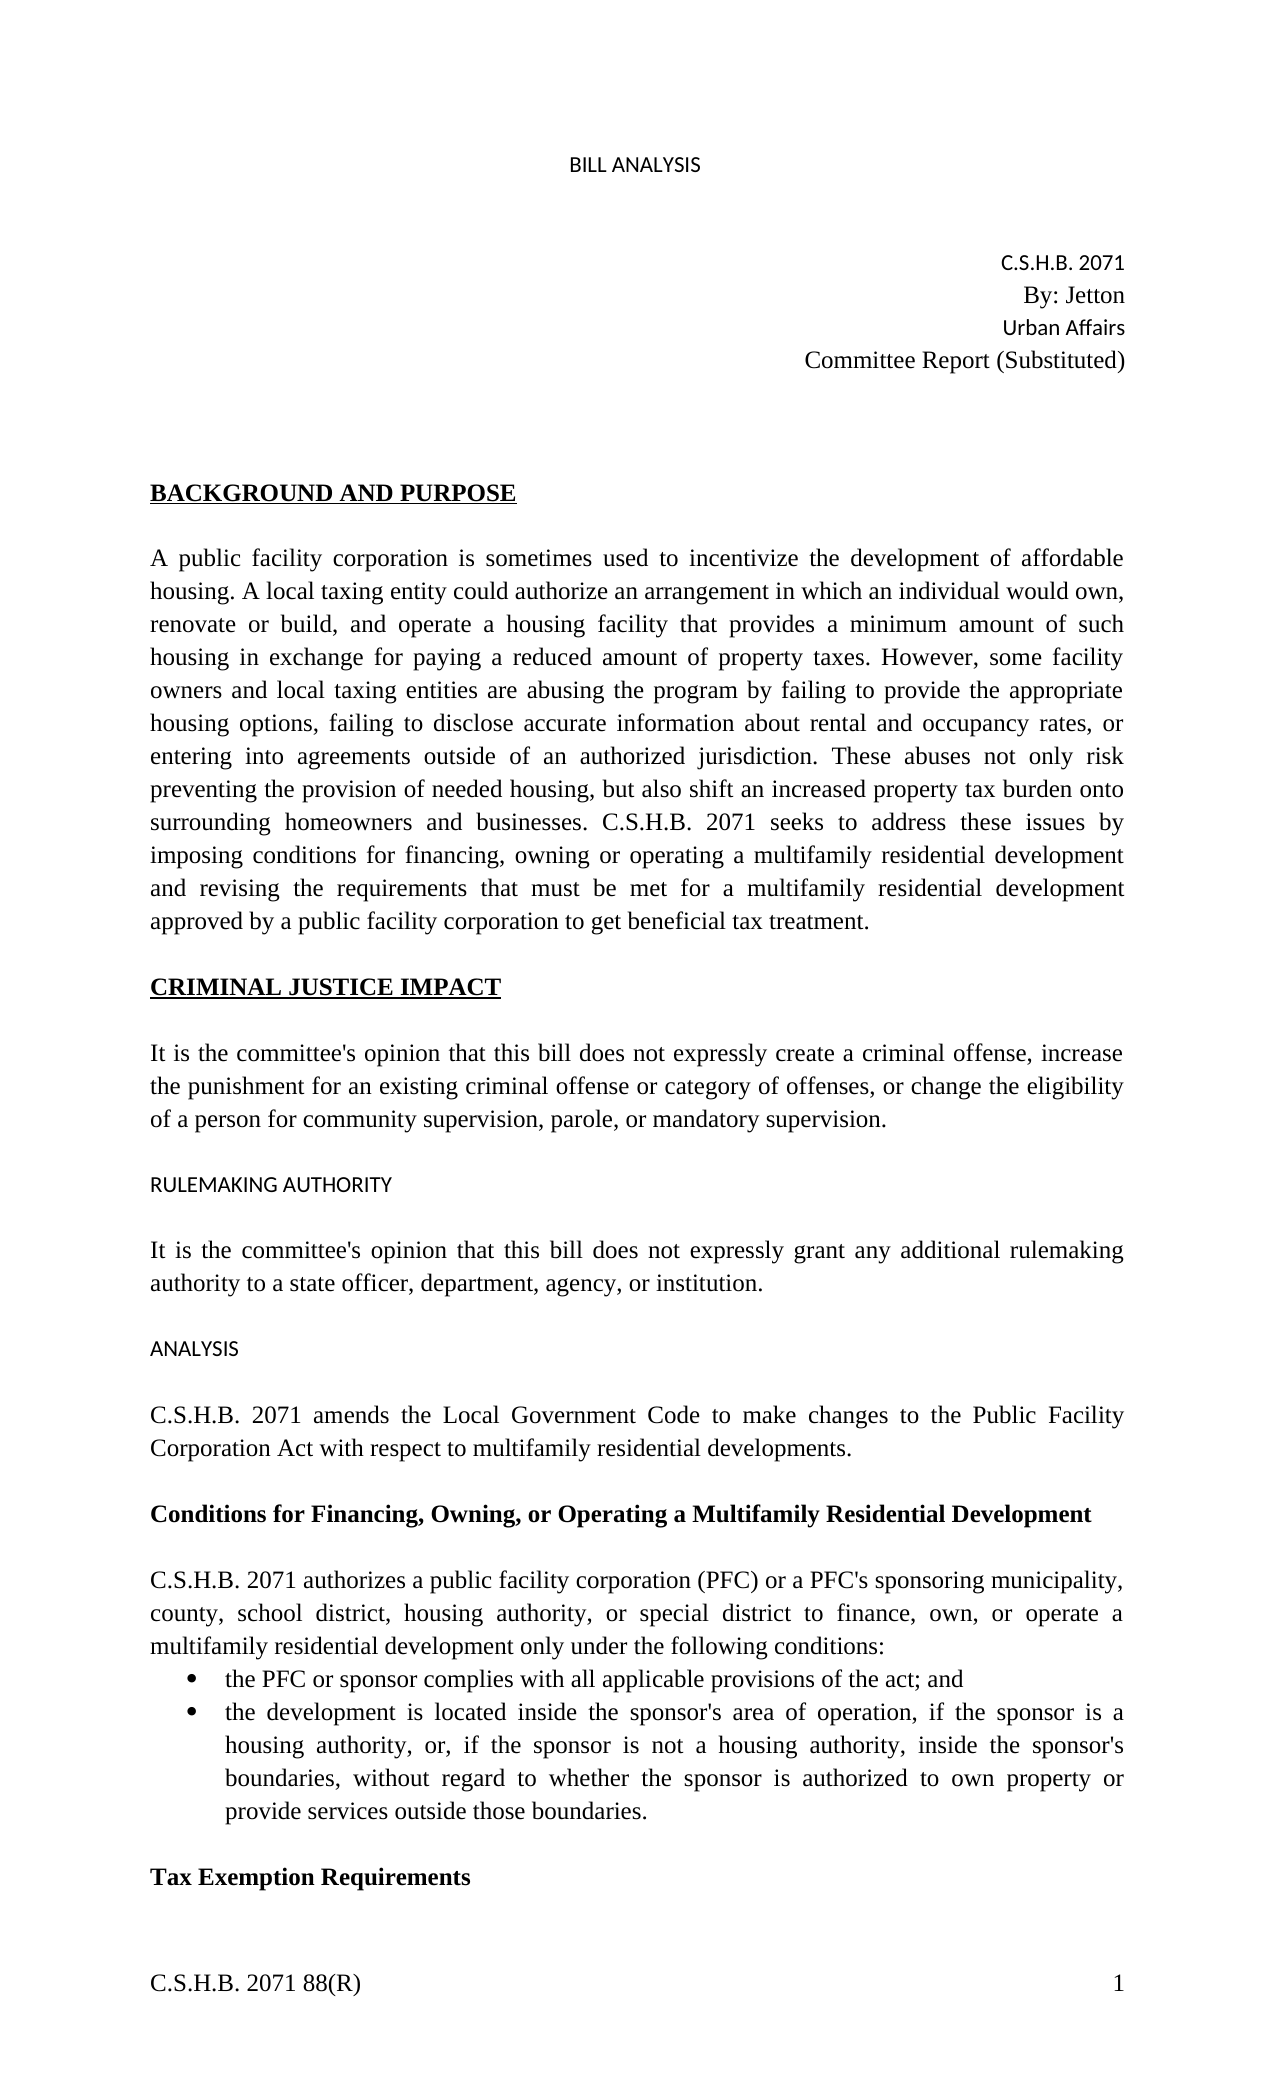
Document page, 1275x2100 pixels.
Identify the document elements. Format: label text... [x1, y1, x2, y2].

text C.S.H.B. 2071 amends the Local Government Code to make changes to the Public Facility Corporation Act with respect to multifamily residential developments. [150, 1400, 1125, 1462]
text () [150, 346, 1125, 374]
list the development is located inside the sponsor's area of operation, if the sponsor is a housing authority, or, if the sponsor is not a housing authority, inside the sponsor's boundaries, without regard to whether the sponsor is authorized to own property or provide services outside those boundaries. [187, 1697, 1125, 1825]
text It is the committee's opinion that this bill does not expressly grant any additional rulemaking authority to a state officer, department, agency, or institution. [150, 1236, 1125, 1297]
text Tax Exemption Requirements [150, 1862, 1125, 1891]
text It is the committee's opinion that this bill does not expressly create a criminal offense, increase the punishment for an existing criminal offense or category of offenses, or change the eligibility of a person for community supervision, parole, or mandatory supervision. [150, 1038, 1125, 1133]
text A public facility corporation is sometimes used to incentivize the development of affordable housing. A local taxing entity could authorize an arrangement in which an individual would own, renovate or build, and operate a housing facility that provides a minimum amount of such housing in exchange for paying a reduced amount of property taxes. However, some facility owners and local taxing entities are abusing the program by failing to provide the appropriate housing options, failing to disclose accurate information about rental and occupancy rates, or entering into agreements outside of an authorized jurisdiction. These abuses not only risk preventing the provision of needed housing, but also shift an increased property tax burden onto surrounding homeowners and businesses. C.S.H.B. 2071 seeks to address these issues by imposing conditions for financing, owning or operating a multifamily residential development and revising the requirements that must be met for a multifamily residential development approved by a public facility corporation to get beneficial tax treatment. [150, 543, 1125, 935]
text C.S.H.B. 2071 authorizes a public facility corporation (PFC) or a PFC's sponsoring municipality, county, school district, housing authority, or special district to finance, own, or operate a multifamily residential development only under the following conditions: [150, 1565, 1125, 1660]
list the PFC or sponsor complies with all applicable provisions of the act; and [187, 1664, 1125, 1693]
text Conditions for Financing, Owning, or Operating a Multifamily Residential Development [150, 1499, 1125, 1528]
